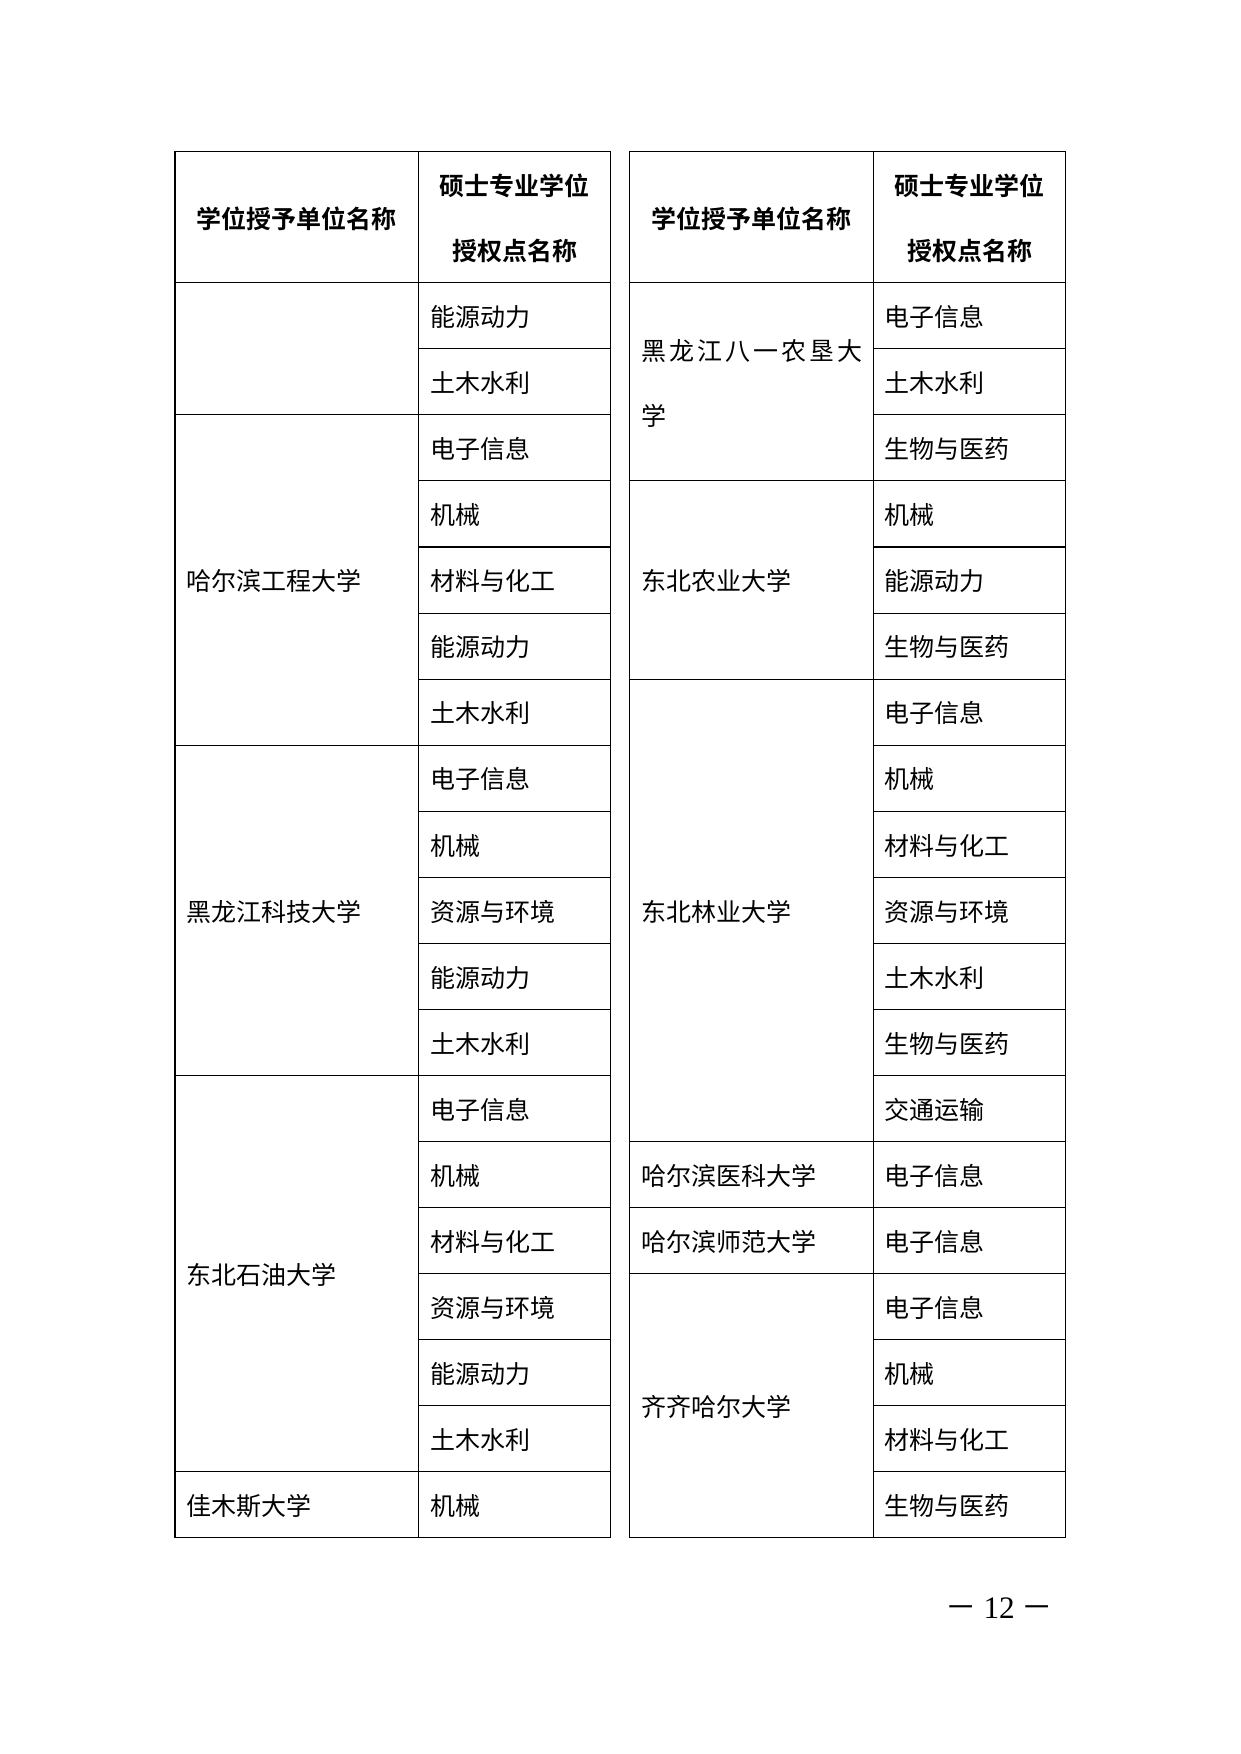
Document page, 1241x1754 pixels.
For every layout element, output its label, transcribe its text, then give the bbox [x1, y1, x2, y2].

table_header 硕士专业学位授权点名称 [419, 152, 610, 282]
table_header 硕士专业学位授权点名称 [874, 152, 1065, 282]
table_cell 电子信息 [874, 1142, 1065, 1207]
table_cell 资源与环境 [874, 878, 1065, 943]
table_cell 黑龙江八一农垦大学 [630, 283, 873, 480]
table_cell 机械 [419, 812, 610, 877]
table_cell 东北农业大学 [630, 481, 873, 678]
table_cell 资源与环境 [419, 1274, 610, 1339]
table_cell 生物与医药 [874, 415, 1065, 480]
table_cell 生物与医药 [874, 614, 1065, 678]
table_cell 材料与化工 [419, 1208, 610, 1273]
table_cell 土木水利 [419, 349, 610, 414]
table_cell 生物与医药 [874, 1472, 1065, 1537]
table_cell 机械 [874, 481, 1065, 546]
table_cell 材料与化工 [419, 548, 610, 612]
table_cell 土木水利 [874, 349, 1065, 414]
table_cell 黑龙江科技大学 [176, 746, 418, 1075]
table_cell 佳木斯大学 [176, 1472, 418, 1537]
table_cell 机械 [419, 1142, 610, 1207]
table_cell 东北石油大学 [176, 1076, 418, 1471]
table_cell 交通运输 [874, 1076, 1065, 1141]
table_cell 哈尔滨医科大学 [630, 1142, 873, 1207]
table_cell 电子信息 [874, 1274, 1065, 1339]
table_cell 电子信息 [419, 1076, 610, 1141]
table_cell 机械 [419, 481, 610, 546]
table_cell 齐齐哈尔大学 [630, 1274, 873, 1537]
table_cell 机械 [874, 746, 1065, 811]
table_cell 电子信息 [419, 746, 610, 811]
table_cell 生物与医药 [874, 1010, 1065, 1075]
table_cell 材料与化工 [874, 812, 1065, 877]
table_cell 机械 [419, 1472, 610, 1537]
table_cell 能源动力 [419, 614, 610, 678]
table_cell 资源与环境 [419, 878, 610, 943]
table_cell 土木水利 [874, 944, 1065, 1009]
table_cell 电子信息 [874, 680, 1065, 744]
table_cell 哈尔滨师范大学 [630, 1208, 873, 1273]
table_header 学位授予单位名称 [176, 152, 418, 282]
table_header 学位授予单位名称 [630, 152, 873, 282]
table_cell 能源动力 [419, 283, 610, 348]
table_cell 土木水利 [419, 1406, 610, 1471]
table_cell 土木水利 [419, 1010, 610, 1075]
table_cell 机械 [874, 1340, 1065, 1405]
table_cell 电子信息 [874, 283, 1065, 348]
table_cell 能源动力 [419, 944, 610, 1009]
table_cell 电子信息 [419, 415, 610, 480]
table_cell 东北林业大学 [630, 680, 873, 1141]
table_cell 哈尔滨工程大学 [176, 415, 418, 744]
table_cell 能源动力 [874, 548, 1065, 612]
table_cell 土木水利 [419, 680, 610, 744]
table_cell 能源动力 [419, 1340, 610, 1405]
table_cell 电子信息 [874, 1208, 1065, 1273]
table_cell 材料与化工 [874, 1406, 1065, 1471]
